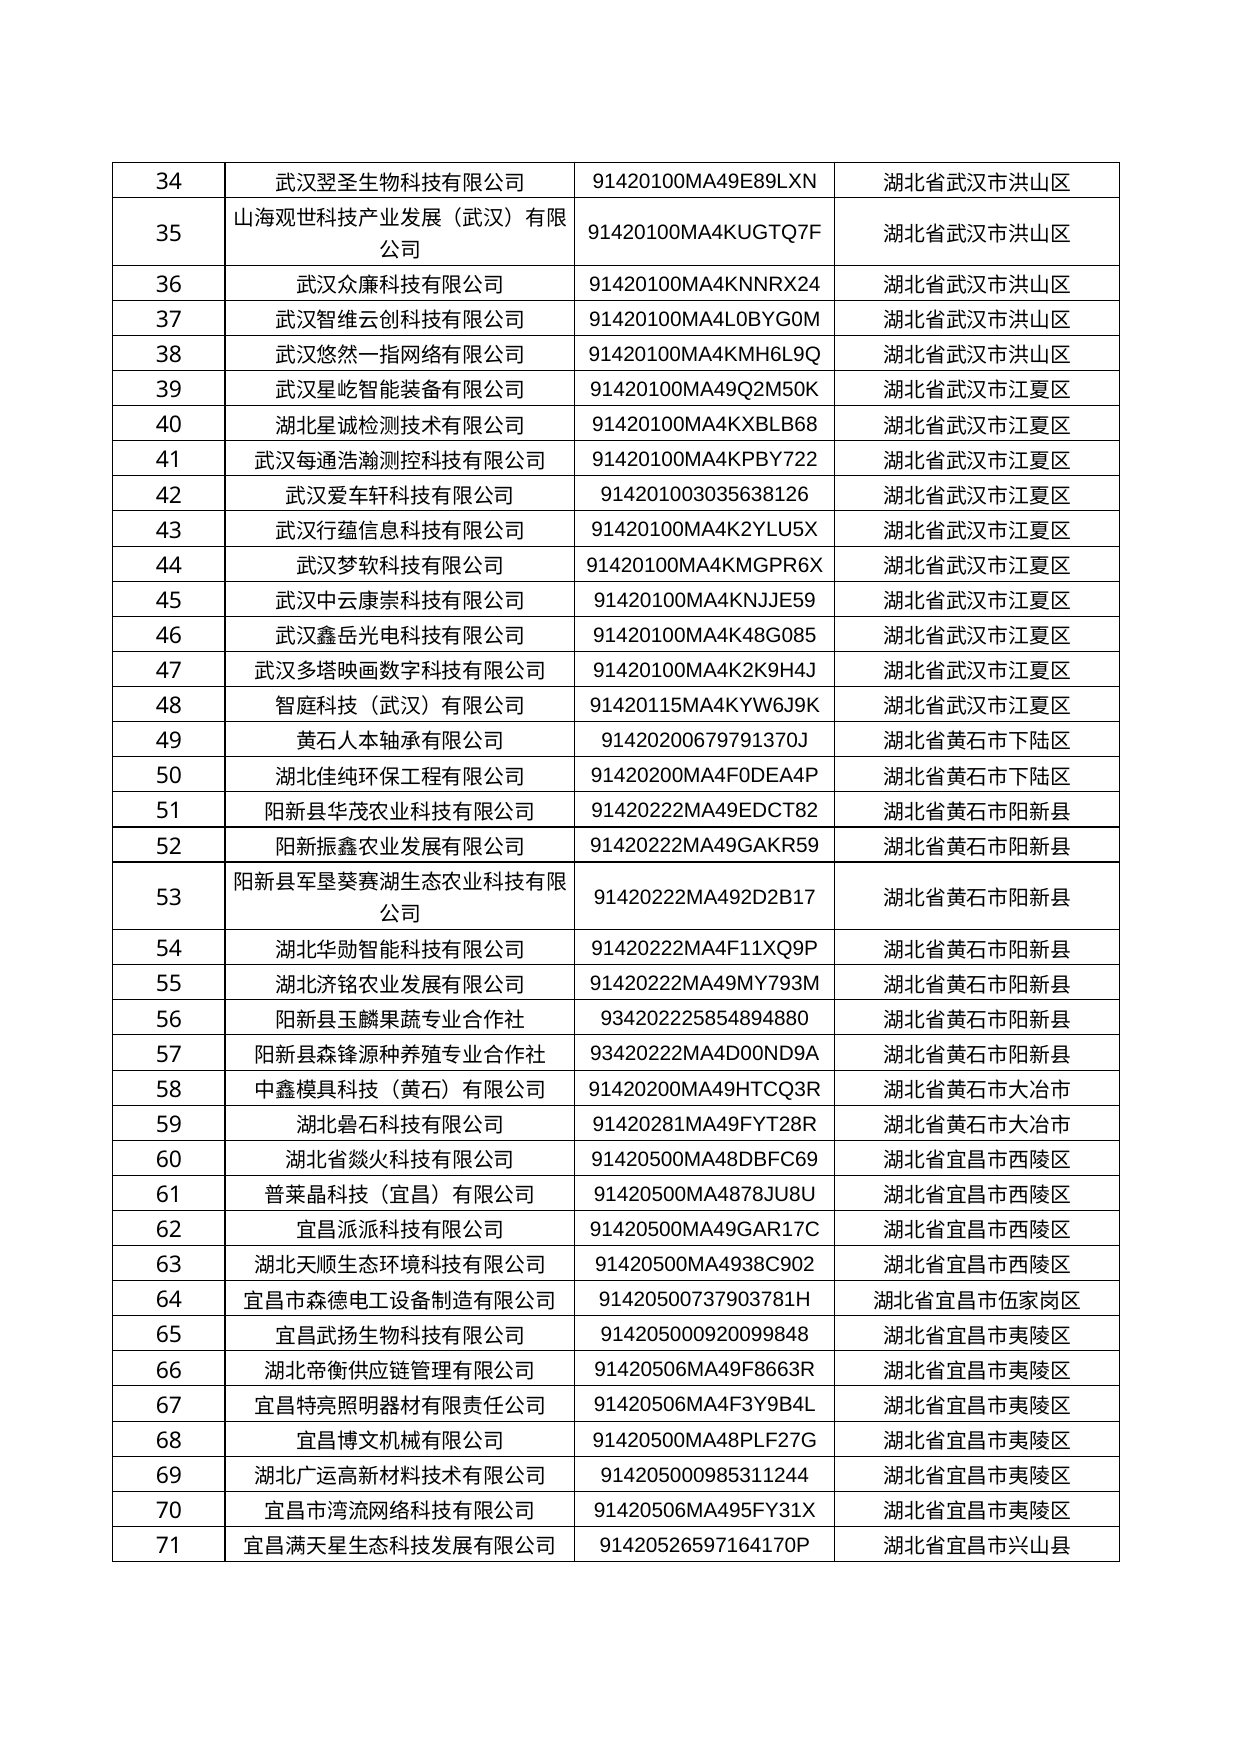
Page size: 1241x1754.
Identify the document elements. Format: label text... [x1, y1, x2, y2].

table_cell 91420200MA4F0DEA4P [575, 757, 834, 791]
table_cell 91420222MA49GAKR59 [575, 828, 834, 861]
table_cell 湖北广运高新材料技术有限公司 [226, 1457, 574, 1491]
table_cell 91420100MA4KNJJE59 [575, 582, 834, 616]
table_cell 91420500MA49GAR17C [575, 1211, 834, 1245]
table_cell 湖北省宜昌市夷陵区 [835, 1422, 1119, 1456]
table_cell 武汉中云康崇科技有限公司 [226, 582, 574, 616]
table_cell 湖北省宜昌市夷陵区 [835, 1351, 1119, 1385]
table_cell 宜昌市森德电工设备制造有限公司 [226, 1281, 574, 1315]
table_cell 52 [113, 828, 224, 861]
table_cell 91420200MA49HTCQ3R [575, 1071, 834, 1104]
table_cell 65 [113, 1316, 224, 1350]
table_cell 湖北省武汉市江夏区 [835, 617, 1119, 651]
table_cell 67 [113, 1386, 224, 1421]
table_cell 45 [113, 582, 224, 616]
table_cell 宜昌武扬生物科技有限公司 [226, 1316, 574, 1350]
table_cell 55 [113, 965, 224, 999]
table_cell 49 [113, 722, 224, 756]
table_cell 武汉每通浩瀚测控科技有限公司 [226, 441, 574, 475]
table_cell 湖北省黄石市阳新县 [835, 863, 1119, 929]
table_cell 91420222MA4F11XQ9P [575, 930, 834, 964]
table_cell 湖北省黄石市大冶市 [835, 1071, 1119, 1104]
table_cell 91420100MA4K2YLU5X [575, 511, 834, 546]
table_cell 宜昌市湾流网络科技有限公司 [226, 1492, 574, 1526]
table_cell 91420100MA49Q2M50K [575, 371, 834, 405]
table_cell 35 [113, 198, 224, 265]
table_cell 武汉鑫岳光电科技有限公司 [226, 617, 574, 651]
table_cell 914205000920099848 [575, 1316, 834, 1350]
table_cell 湖北省黄石市大冶市 [835, 1106, 1119, 1140]
table_cell 中鑫模具科技（黄石）有限公司 [226, 1071, 574, 1104]
table_cell 37 [113, 301, 224, 335]
table_cell 湖北省宜昌市西陵区 [835, 1246, 1119, 1280]
table_cell 湖北省宜昌市夷陵区 [835, 1386, 1119, 1421]
table_cell 91420500MA48DBFC69 [575, 1141, 834, 1175]
table_cell 39 [113, 371, 224, 405]
table_cell 武汉众廉科技有限公司 [226, 266, 574, 300]
table_cell 63 [113, 1246, 224, 1280]
table_cell 91420200679791370J [575, 722, 834, 756]
table_cell 武汉智维云创科技有限公司 [226, 301, 574, 335]
table_cell 60 [113, 1141, 224, 1175]
table_cell 934202225854894880 [575, 1000, 834, 1034]
table_cell 91420100MA4KUGTQ7F [575, 198, 834, 265]
table_cell 阳新县华茂农业科技有限公司 [226, 792, 574, 826]
table_cell 宜昌派派科技有限公司 [226, 1211, 574, 1245]
table_cell 70 [113, 1492, 224, 1526]
table_cell 44 [113, 547, 224, 581]
table_cell 武汉梦软科技有限公司 [226, 547, 574, 581]
table_cell 湖北省黄石市下陆区 [835, 722, 1119, 756]
table_cell 湖北省武汉市洪山区 [835, 198, 1119, 265]
table_cell 91420506MA495FY31X [575, 1492, 834, 1526]
table_cell 湖北省宜昌市西陵区 [835, 1176, 1119, 1210]
table_cell 914205000985311244 [575, 1457, 834, 1491]
table_cell 62 [113, 1211, 224, 1245]
table_cell 湖北省武汉市江夏区 [835, 441, 1119, 475]
table_cell 湖北省宜昌市西陵区 [835, 1211, 1119, 1245]
table_cell 宜昌满天星生态科技发展有限公司 [226, 1527, 574, 1561]
table_cell 普莱晶科技（宜昌）有限公司 [226, 1176, 574, 1210]
table_cell 53 [113, 863, 224, 929]
table_cell 91420506MA4F3Y9B4L [575, 1386, 834, 1421]
table_cell 91420100MA4KXBLB68 [575, 406, 834, 440]
table_cell 91420100MA4KNNRX24 [575, 266, 834, 300]
table_cell 武汉星屹智能装备有限公司 [226, 371, 574, 405]
table_cell 湖北省宜昌市伍家岗区 [835, 1281, 1119, 1315]
table_cell 71 [113, 1527, 224, 1561]
table_cell 59 [113, 1106, 224, 1140]
table_cell 91420222MA492D2B17 [575, 863, 834, 929]
table_cell 武汉爱车轩科技有限公司 [226, 476, 574, 510]
table_cell 武汉多塔映画数字科技有限公司 [226, 652, 574, 686]
table_cell 湖北省武汉市江夏区 [835, 582, 1119, 616]
table_cell 48 [113, 687, 224, 721]
table_cell 64 [113, 1281, 224, 1315]
table_cell 宜昌特亮照明器材有限责任公司 [226, 1386, 574, 1421]
table_cell 湖北佳纯环保工程有限公司 [226, 757, 574, 791]
table_cell 91420500MA4938C902 [575, 1246, 834, 1280]
table_cell 湖北省宜昌市兴山县 [835, 1527, 1119, 1561]
table_cell 91420500MA4878JU8U [575, 1176, 834, 1210]
table_cell 湖北省武汉市洪山区 [835, 336, 1119, 370]
table_cell 54 [113, 930, 224, 964]
table_cell 50 [113, 757, 224, 791]
table_cell 湖北省武汉市江夏区 [835, 476, 1119, 510]
table_cell 34 [113, 163, 224, 197]
table_cell 湖北省黄石市阳新县 [835, 965, 1119, 999]
table_cell 湖北省黄石市阳新县 [835, 828, 1119, 861]
table_cell 湖北省宜昌市夷陵区 [835, 1492, 1119, 1526]
table_cell 43 [113, 511, 224, 546]
table_cell 91420100MA4K48G085 [575, 617, 834, 651]
table_cell 91420281MA49FYT28R [575, 1106, 834, 1140]
table_cell 91420222MA49MY793M [575, 965, 834, 999]
table_cell 湖北省武汉市江夏区 [835, 547, 1119, 581]
table_cell 湖北省宜昌市夷陵区 [835, 1457, 1119, 1491]
table_cell 91420100MA4KMGPR6X [575, 547, 834, 581]
table_cell 湖北省武汉市洪山区 [835, 266, 1119, 300]
table_cell 91420100MA4K2K9H4J [575, 652, 834, 686]
table_cell 宜昌博文机械有限公司 [226, 1422, 574, 1456]
table_cell 湖北星诚检测技术有限公司 [226, 406, 574, 440]
table_cell 41 [113, 441, 224, 475]
table_cell 湖北省武汉市江夏区 [835, 371, 1119, 405]
table_cell 湖北省宜昌市西陵区 [835, 1141, 1119, 1175]
table_cell 91420100MA4KPBY722 [575, 441, 834, 475]
table_cell 湖北天顺生态环境科技有限公司 [226, 1246, 574, 1280]
table_cell 湖北省武汉市江夏区 [835, 406, 1119, 440]
table_cell 91420500MA48PLF27G [575, 1422, 834, 1456]
table_cell 57 [113, 1035, 224, 1069]
table_cell 黄石人本轴承有限公司 [226, 722, 574, 756]
table_cell 湖北碞石科技有限公司 [226, 1106, 574, 1140]
table_cell 46 [113, 617, 224, 651]
table_cell 68 [113, 1422, 224, 1456]
table_cell 武汉翌圣生物科技有限公司 [226, 163, 574, 197]
table_cell 阳新县森锋源种养殖专业合作社 [226, 1035, 574, 1069]
table_cell 湖北省宜昌市夷陵区 [835, 1316, 1119, 1350]
table_cell 91420506MA49F8663R [575, 1351, 834, 1385]
table_cell 42 [113, 476, 224, 510]
table_cell 武汉行蕴信息科技有限公司 [226, 511, 574, 546]
table_cell 湖北省黄石市阳新县 [835, 1000, 1119, 1034]
table_cell 湖北省武汉市洪山区 [835, 163, 1119, 197]
table_cell 47 [113, 652, 224, 686]
table_cell 湖北省黄石市阳新县 [835, 1035, 1119, 1069]
table_cell 91420100MA49E89LXN [575, 163, 834, 197]
table_cell 40 [113, 406, 224, 440]
table_cell 阳新县玉麟果蔬专业合作社 [226, 1000, 574, 1034]
table_cell 91420100MA4L0BYG0M [575, 301, 834, 335]
table_cell 智庭科技（武汉）有限公司 [226, 687, 574, 721]
table_cell 91420100MA4KMH6L9Q [575, 336, 834, 370]
table_cell 湖北省黄石市下陆区 [835, 757, 1119, 791]
table_cell 湖北省武汉市江夏区 [835, 652, 1119, 686]
table_cell 91420222MA49EDCT82 [575, 792, 834, 826]
table_cell 湖北省燚火科技有限公司 [226, 1141, 574, 1175]
table_cell 湖北省黄石市阳新县 [835, 930, 1119, 964]
table_cell 66 [113, 1351, 224, 1385]
table_cell 湖北帝衡供应链管理有限公司 [226, 1351, 574, 1385]
table_cell 山海观世科技产业发展（武汉）有限公司 [226, 198, 574, 265]
table_cell 阳新县军垦葵赛湖生态农业科技有限公司 [226, 863, 574, 929]
table_cell 914201003035638126 [575, 476, 834, 510]
table_cell 61 [113, 1176, 224, 1210]
table_cell 湖北济铭农业发展有限公司 [226, 965, 574, 999]
table_cell 湖北省武汉市洪山区 [835, 301, 1119, 335]
table_cell 武汉悠然一指网络有限公司 [226, 336, 574, 370]
table_cell 阳新振鑫农业发展有限公司 [226, 828, 574, 861]
table_cell 93420222MA4D00ND9A [575, 1035, 834, 1069]
table_cell 56 [113, 1000, 224, 1034]
table_cell 湖北省武汉市江夏区 [835, 687, 1119, 721]
table_cell 91420526597164170P [575, 1527, 834, 1561]
table_cell 91420115MA4KYW6J9K [575, 687, 834, 721]
table_cell 湖北省武汉市江夏区 [835, 511, 1119, 546]
table_cell 38 [113, 336, 224, 370]
table_cell 36 [113, 266, 224, 300]
table_cell 58 [113, 1071, 224, 1104]
table_cell 91420500737903781H [575, 1281, 834, 1315]
table_cell 51 [113, 792, 224, 826]
table_cell 69 [113, 1457, 224, 1491]
table_cell 湖北华勋智能科技有限公司 [226, 930, 574, 964]
table_cell 湖北省黄石市阳新县 [835, 792, 1119, 826]
